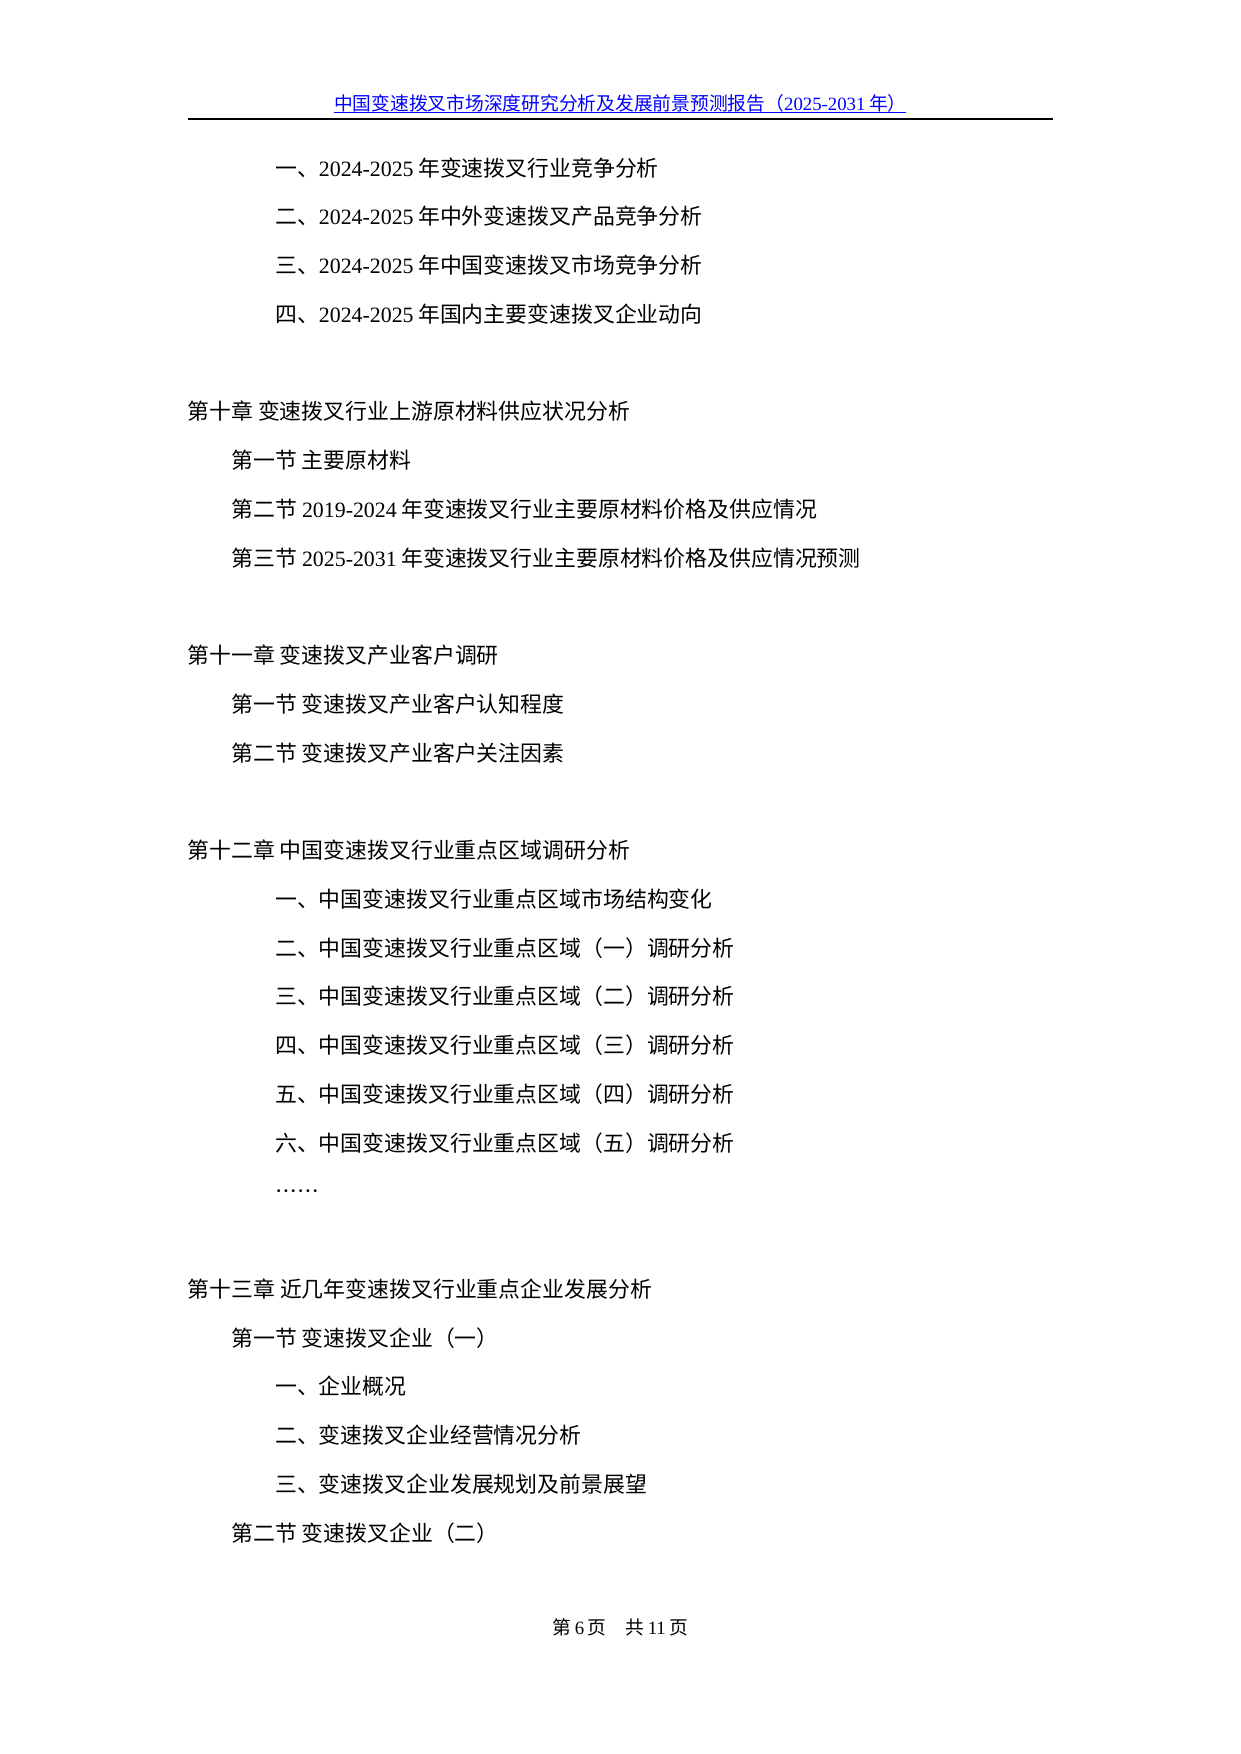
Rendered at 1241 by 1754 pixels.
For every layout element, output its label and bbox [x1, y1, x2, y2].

text [187, 150, 1053, 1548]
